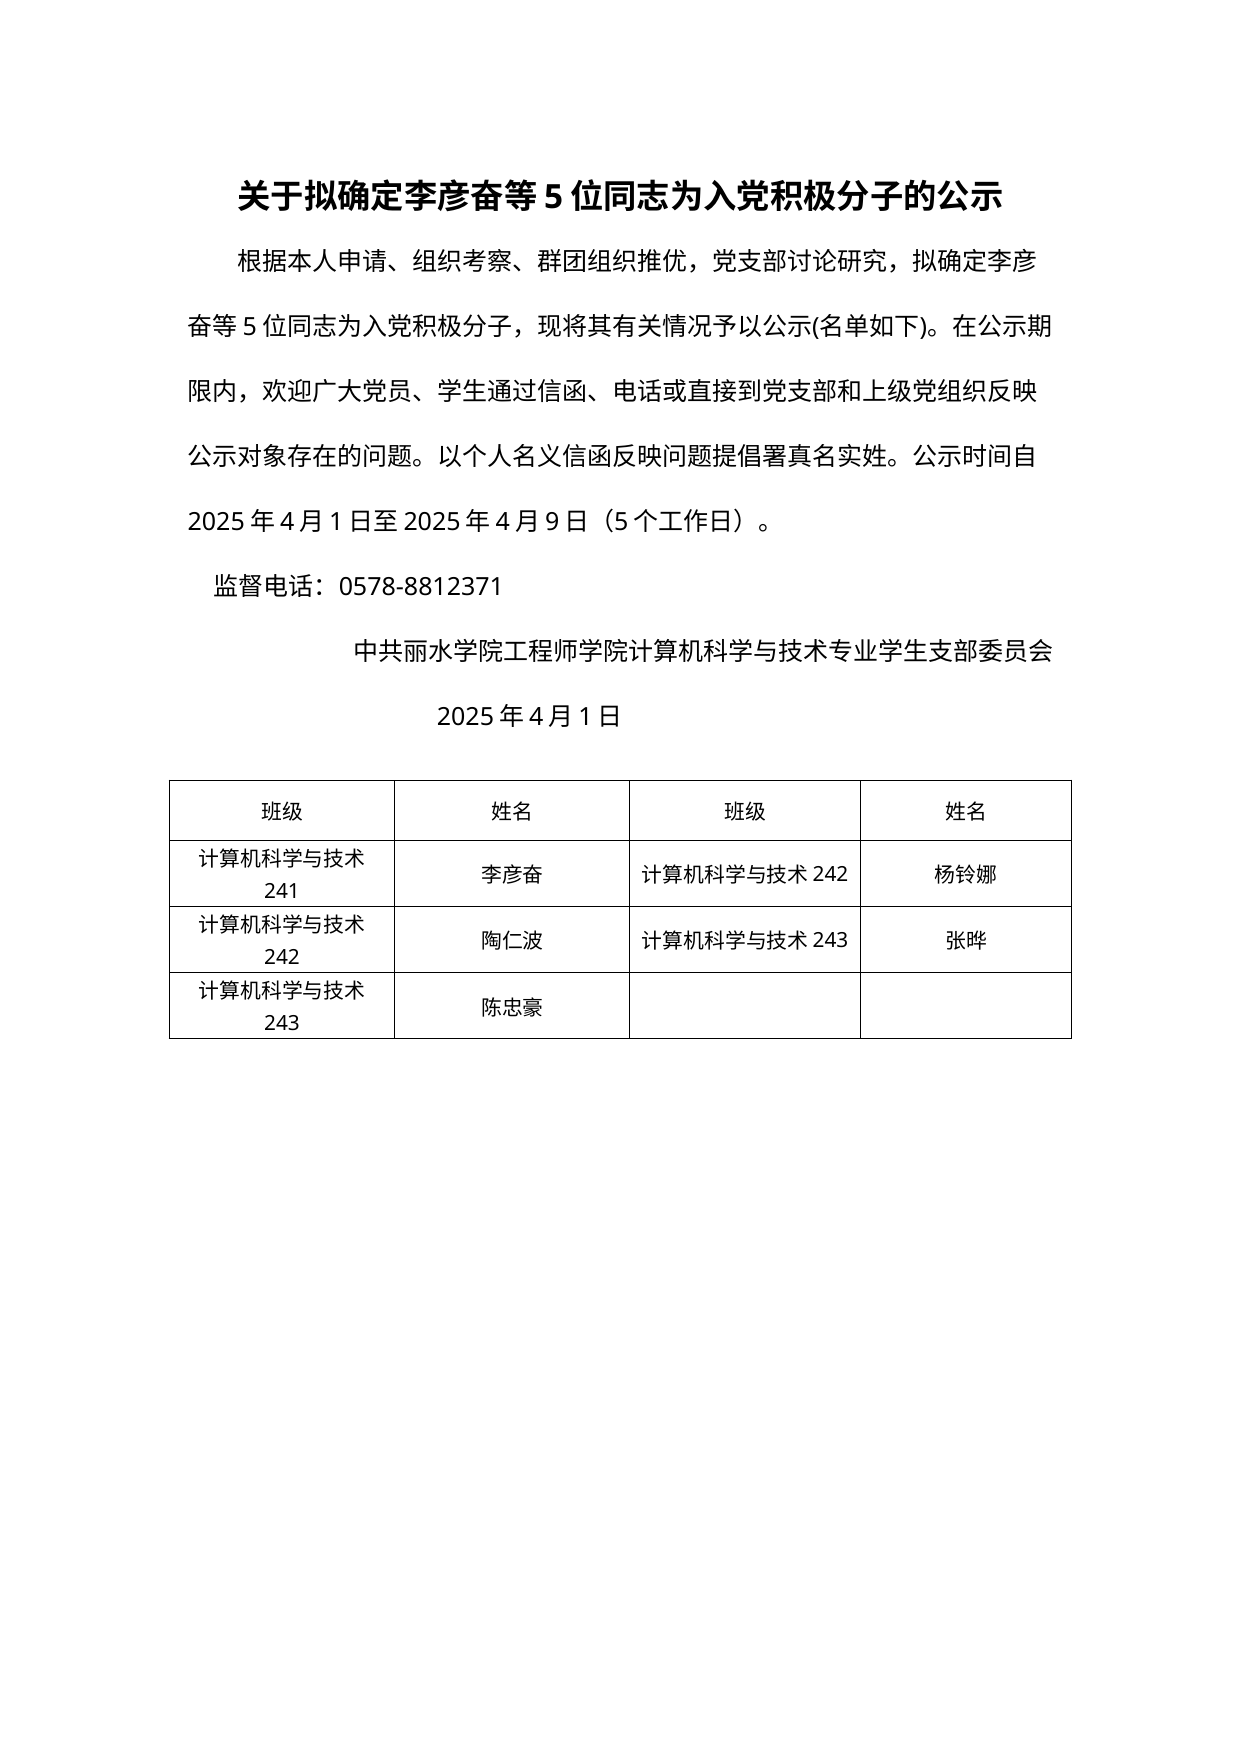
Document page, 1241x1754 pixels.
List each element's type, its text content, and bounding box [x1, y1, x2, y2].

table_cell 李彦奋 [395, 841, 629, 906]
table_header 班级 [170, 781, 394, 840]
text 监督电话：0578-8812371 [187, 552, 1053, 617]
table_header 姓名 [395, 781, 629, 840]
table_cell 计算机科学与技术241 [170, 841, 394, 906]
table_cell 计算机科学与技术243 [630, 907, 860, 972]
text 中共丽水学院工程师学院计算机科学与技术专业学生支部委员会 [187, 617, 1053, 682]
table_cell 陶仁波 [395, 907, 629, 972]
table_cell 计算机科学与技术242 [170, 907, 394, 972]
table_header 姓名 [861, 781, 1071, 840]
table_header 班级 [630, 781, 860, 840]
table_cell 陈忠豪 [395, 973, 629, 1038]
table_cell [630, 973, 860, 1038]
text 根据本人申请、组织考察、群团组织推优，党支部讨论研究，拟确定李彦奋等5位同志为入党积极分子，现将其有关情况予以公示(名单如下)。在公示期限内，欢迎广大党员、学生通过信函、电话或直接到党支部和上级党组织反映公示对象存在的问题。以个人名义信函反映问题提倡署真名实姓。公示时间自2025年4月1日至2025年4月9日（5个工作日）。 [187, 227, 1053, 552]
table_cell [861, 973, 1071, 1038]
text 2025年4月1日 [187, 682, 1053, 747]
table_cell 张晔 [861, 907, 1071, 972]
table_cell 计算机科学与技术242 [630, 841, 860, 906]
table_cell 杨铃娜 [861, 841, 1071, 906]
text 关于拟确定李彦奋等5位同志为入党积极分子的公示 [187, 162, 1053, 227]
table_cell 计算机科学与技术243 [170, 973, 394, 1038]
